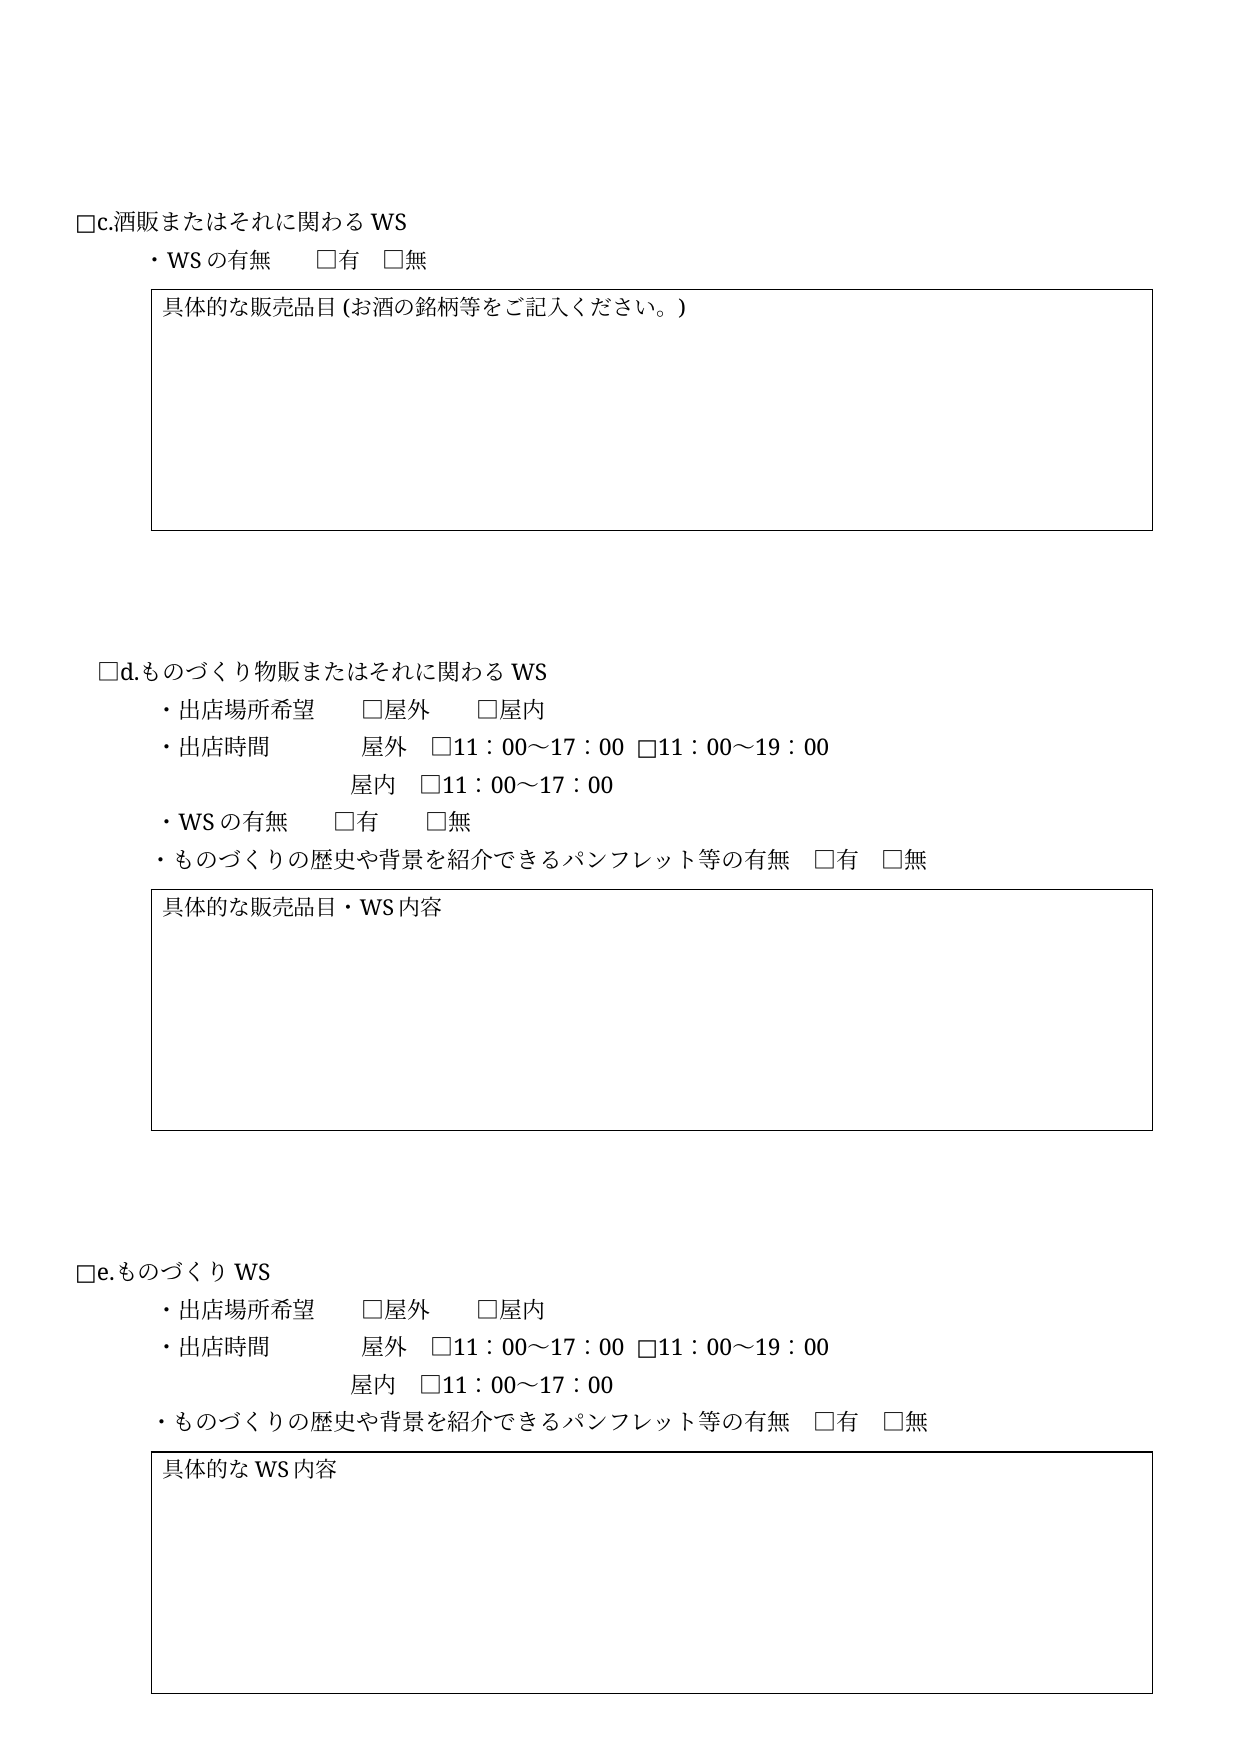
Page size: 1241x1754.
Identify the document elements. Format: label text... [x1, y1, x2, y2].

table_header 具体的な販売品目 (お酒の銘柄等をご記入ください。) [152, 290, 1152, 530]
text 屋内 □11：00〜17：00 [75, 764, 1165, 802]
text ・ものづくりの歴史や背景を紹介できるパンフレット等の有無 □有 □無 [75, 1402, 1165, 1439]
text ・出店時間 屋外 □11：00〜17：00 □11：00～19：00 [75, 727, 1165, 764]
table_header 具体的なWS内容 [152, 1453, 1152, 1692]
text 屋内 □11：00〜17：00 [75, 1364, 1165, 1402]
text ・出店場所希望 □屋外 □屋内 [75, 689, 1165, 727]
text □d.ものづくり物販またはそれに関わるWS [75, 652, 1165, 689]
table_header 具体的な販売品目・WS内容 [152, 890, 1152, 1130]
text ・出店場所希望 □屋外 □屋内 [75, 1289, 1165, 1327]
text ・出店時間 屋外 □11：00〜17：00 □11：00～19：00 [75, 1327, 1165, 1364]
text □c.酒販またはそれに関わるWS [75, 202, 1165, 239]
text ・WSの有無 □有 □無 [75, 802, 1165, 839]
text ・ものづくりの歴史や背景を紹介できるパンフレット等の有無 □有 □無 [75, 839, 1165, 877]
text ・WSの有無 □有 □無 [75, 239, 1165, 277]
text □e.ものづくりWS [75, 1252, 1165, 1289]
